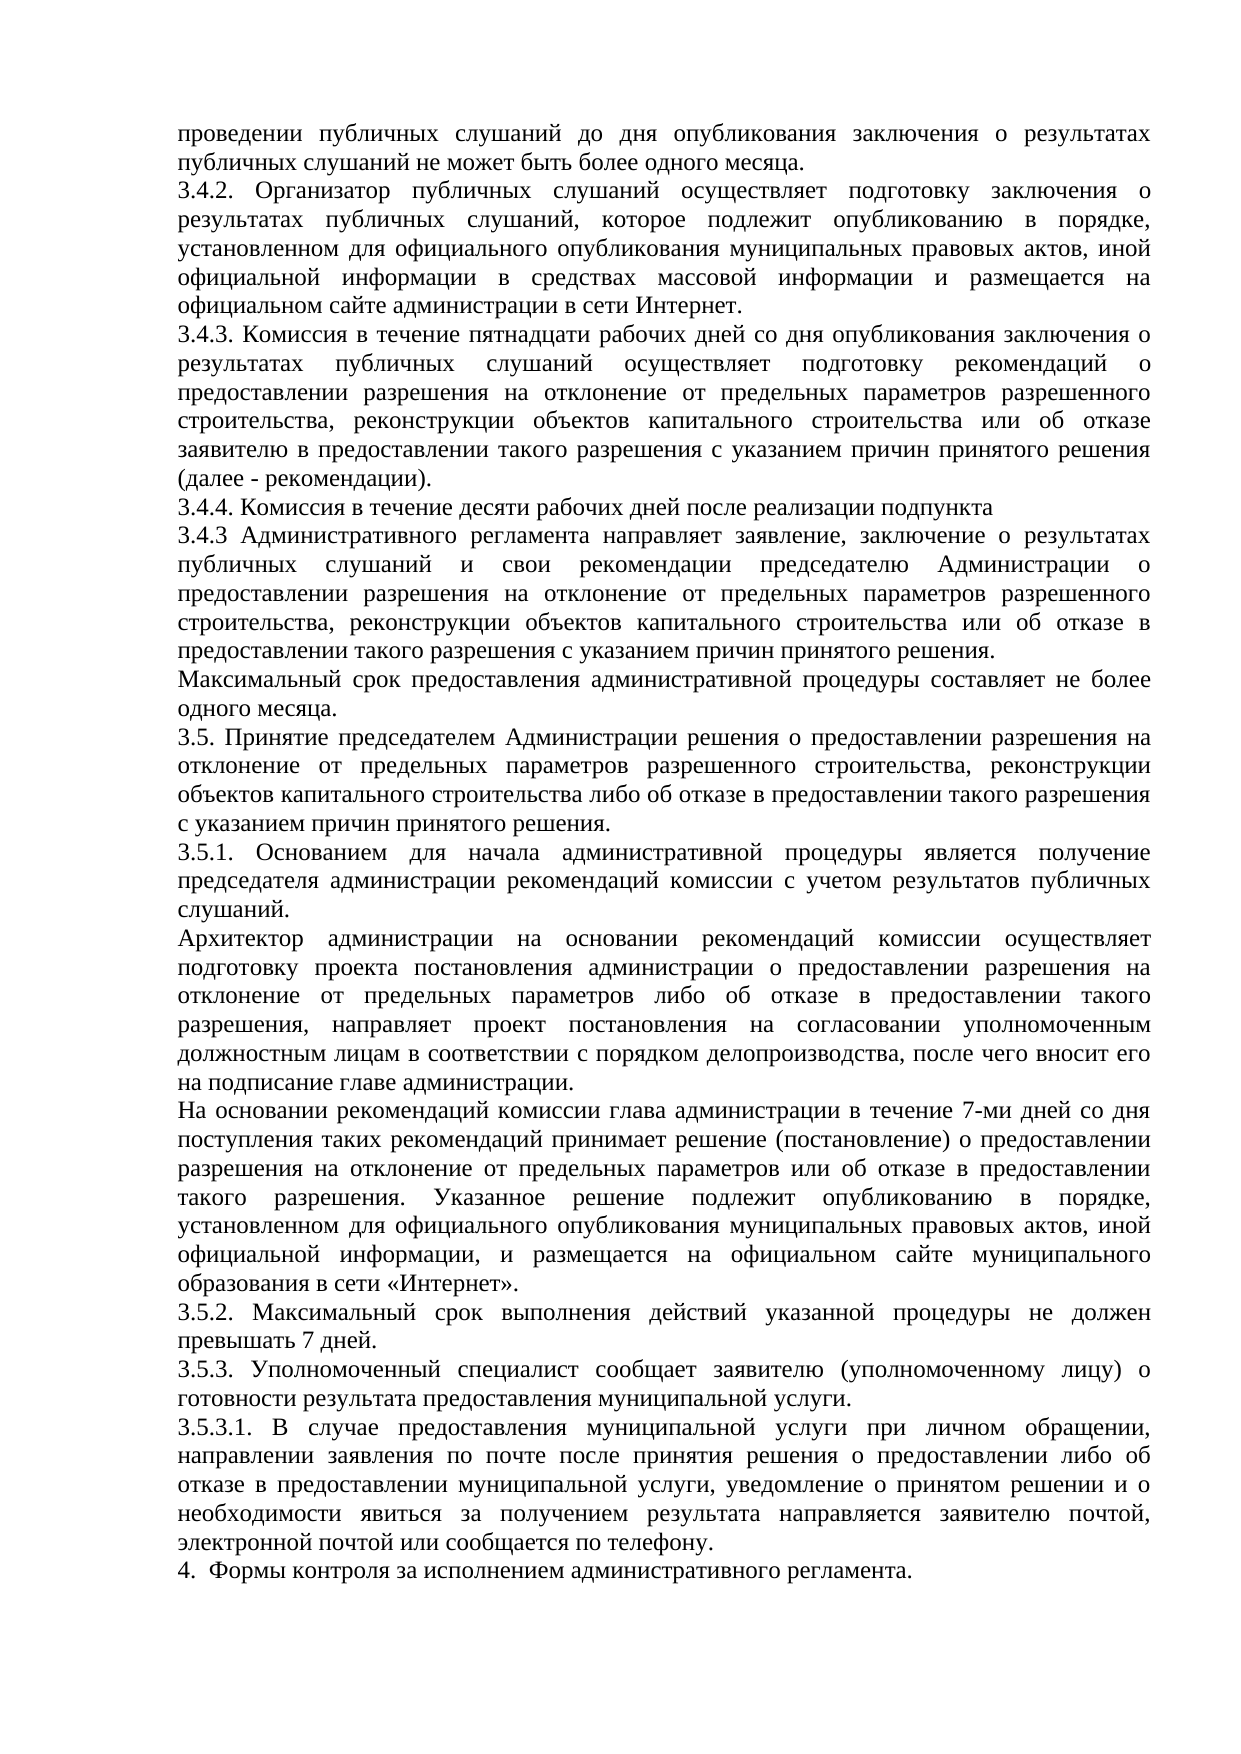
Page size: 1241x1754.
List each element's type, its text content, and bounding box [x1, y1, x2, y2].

text 3.4.3 Административного регламента направляет заявление, заключение о результатах публичных слушаний и свои рекомендации председателю Администрации о предоставлении разрешения на отклонение от предельных параметров разрешенного строительства, реконструкции объектов капитального строительства или об отказе в предоставлении такого разрешения с указанием причин принятого решения. [177, 521, 1152, 664]
text 4. Формы контроля за исполнением административного регламента. [177, 1556, 1152, 1584]
text На основании рекомендаций комиссии глава администрации в течение 7-ми дней со дня поступления таких рекомендаций принимает решение (постановление) о предоставлении разрешения на отклонение от предельных параметров или об отказе в предоставлении такого разрешения. Указанное решение подлежит опубликованию в порядке, установленном для официального опубликования муниципальных правовых актов, иной официальной информации, и размещается на официальном сайте муниципального образования в сети «Интернет». [177, 1096, 1152, 1297]
text 3.5.3.1. В случае предоставления муниципальной услуги при личном обращении, направлении заявления по почте после принятия решения о предоставлении либо об отказе в предоставлении муниципальной услуги, уведомление о принятом решении и о необходимости явиться за получением результата направляется заявителю почтой, электронной почтой или сообщается по телефону. [177, 1412, 1152, 1556]
text 3.5.2. Максимальный срок выполнения действий указанной процедуры не должен превышать 7 дней. [177, 1297, 1152, 1354]
text 3.4.4. Комиссия в течение десяти рабочих дней после реализации подпункта [177, 492, 1152, 521]
text 3.5. Принятие председателем Администрации решения о предоставлении разрешения на отклонение от предельных параметров разрешенного строительства, реконструкции объектов капитального строительства либо об отказе в предоставлении такого разрешения с указанием причин принятого решения. [177, 722, 1152, 837]
text 3.4.3. Комиссия в течение пятнадцати рабочих дней со дня опубликования заключения о результатах публичных слушаний осуществляет подготовку рекомендаций о предоставлении разрешения на отклонение от предельных параметров разрешенного строительства, реконструкции объектов капитального строительства или об отказе заявителю в предоставлении такого разрешения с указанием причин принятого решения (далее - рекомендации). [177, 319, 1152, 492]
text 3.5.3. Уполномоченный специалист сообщает заявителю (уполномоченному лицу) о готовности результата предоставления муниципальной услуги. [177, 1354, 1152, 1412]
text Максимальный срок предоставления административной процедуры составляет не более одного месяца. [177, 664, 1152, 722]
text Архитектор администрации на основании рекомендаций комиссии осуществляет подготовку проекта постановления администрации о предоставлении разрешения на отклонение от предельных параметров либо об отказе в предоставлении такого разрешения, направляет проект постановления на согласовании уполномоченным должностным лицам в соответствии с порядком делопроизводства, после чего вносит его на подписание главе администрации. [177, 923, 1152, 1096]
text 3.5.1. Основанием для начала административной процедуры является получение председателя администрации рекомендаций комиссии с учетом результатов публичных слушаний. [177, 837, 1152, 923]
text 3.4.2. Организатор публичных слушаний осуществляет подготовку заключения о результатах публичных слушаний, которое подлежит опубликованию в порядке, установленном для официального опубликования муниципальных правовых актов, иной официальной информации в средствах массовой информации и размещается на официальном сайте администрации в сети Интернет. [177, 176, 1152, 319]
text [177, 118, 1152, 176]
